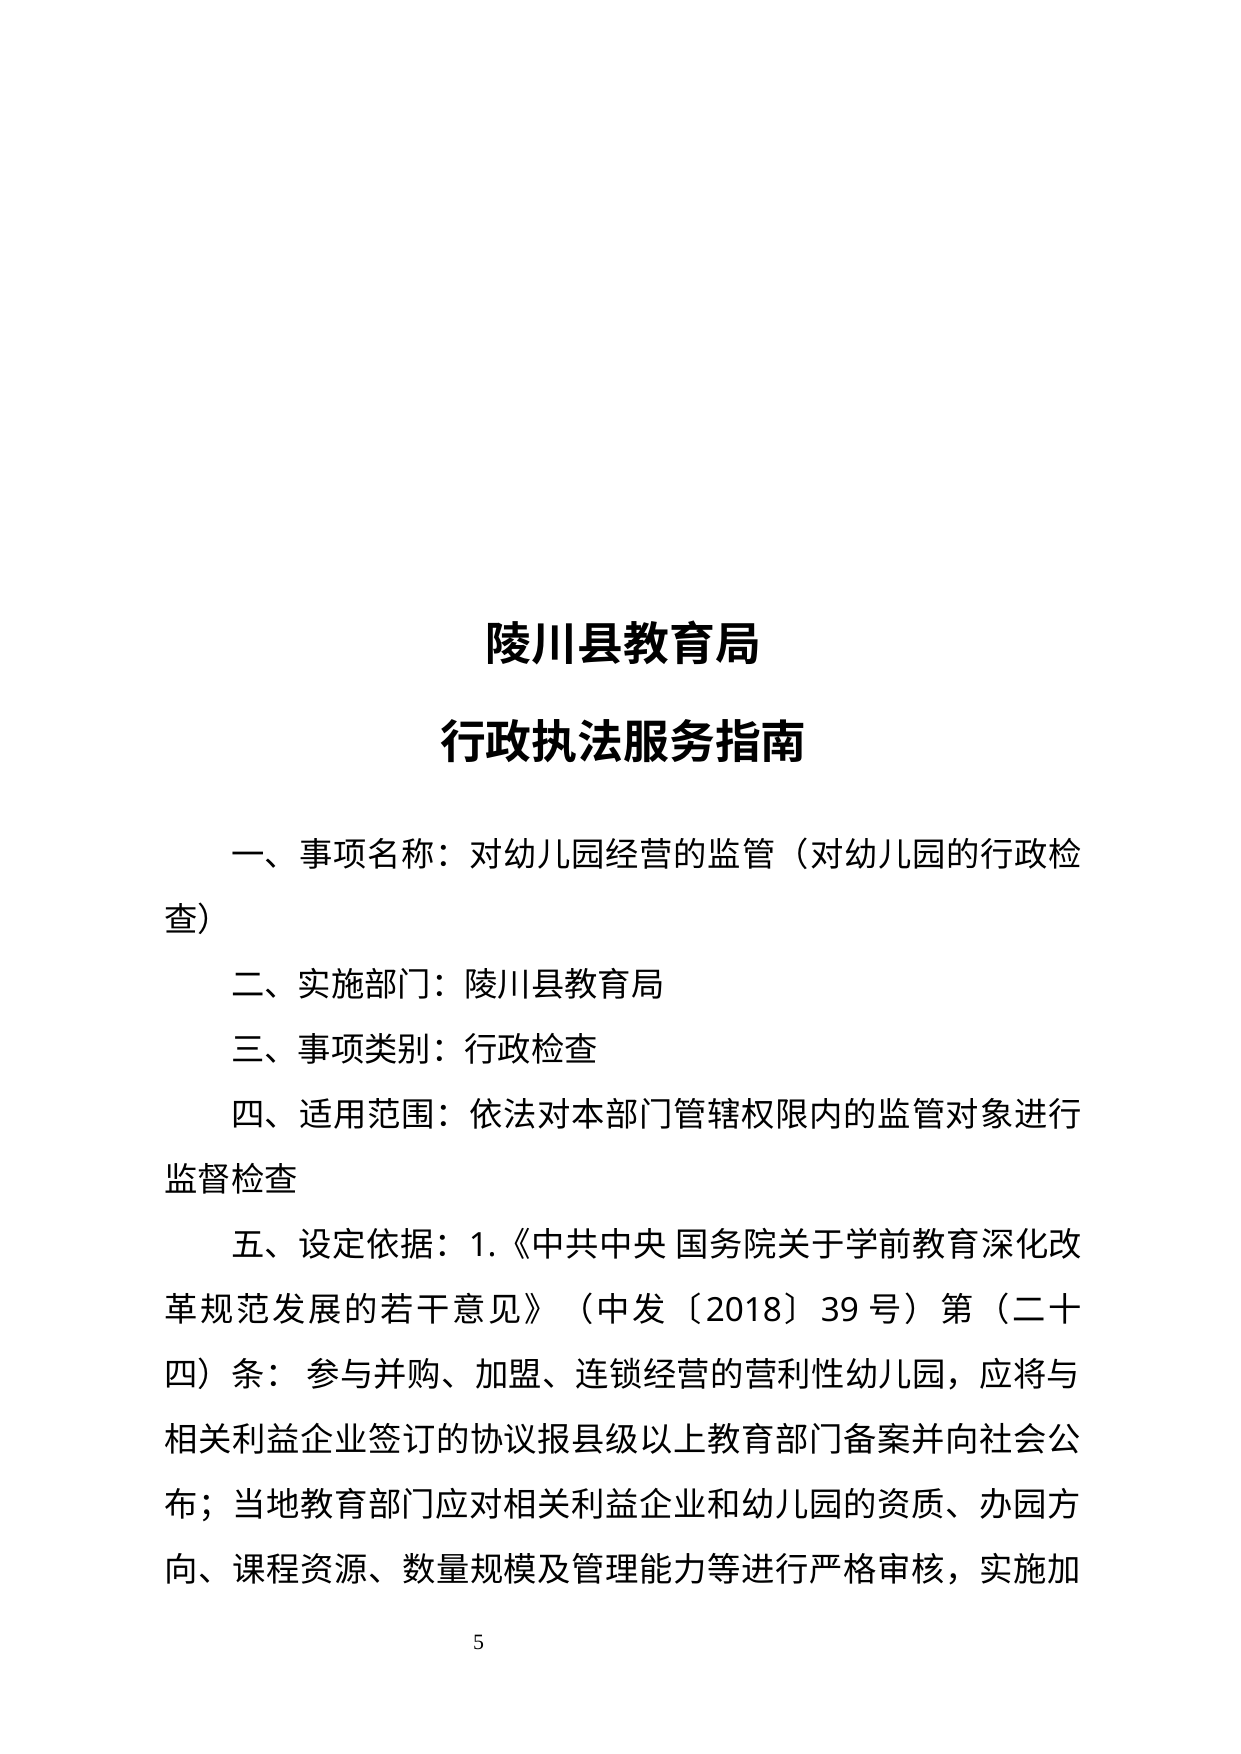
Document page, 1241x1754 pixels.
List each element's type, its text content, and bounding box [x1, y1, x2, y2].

text 陵川县教育局 [164, 592, 1082, 689]
text 一、事项名称：对幼儿园经营的监管（对幼儿园的行政检查） [164, 819, 1082, 949]
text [164, 1209, 1082, 1599]
text 二、实施部门：陵川县教育局 [164, 949, 1082, 1014]
text 三、事项类别：行政检查 [164, 1014, 1082, 1079]
text 行政执法服务指南 [164, 689, 1082, 787]
text 四、适用范围：依法对本部门管辖权限内的监管对象进行监督检查 [164, 1079, 1082, 1209]
